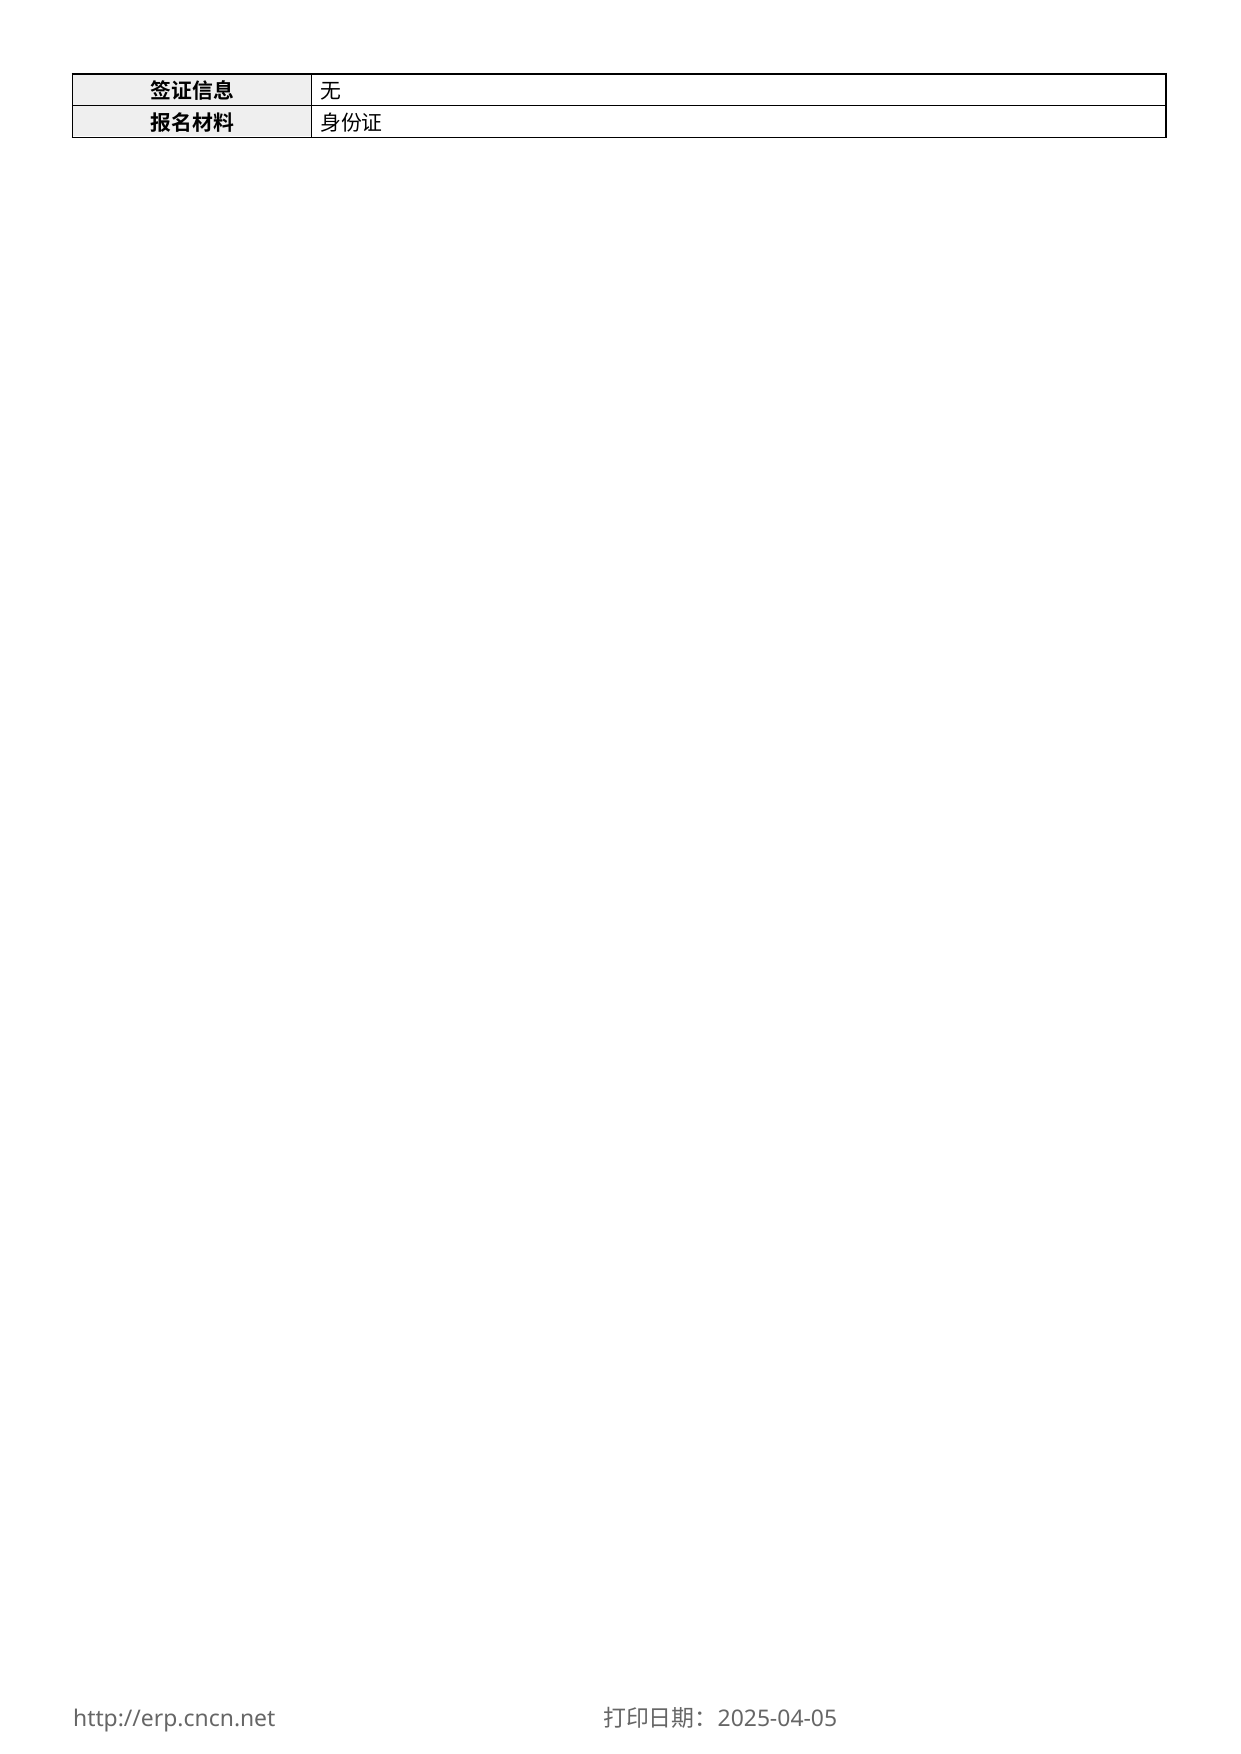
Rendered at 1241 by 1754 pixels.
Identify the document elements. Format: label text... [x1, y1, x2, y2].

table_cell 身份证 [312, 106, 1165, 136]
table_cell 无 [312, 75, 1165, 105]
table_cell 报名材料 [73, 106, 311, 136]
table_cell 签证信息 [73, 75, 311, 105]
